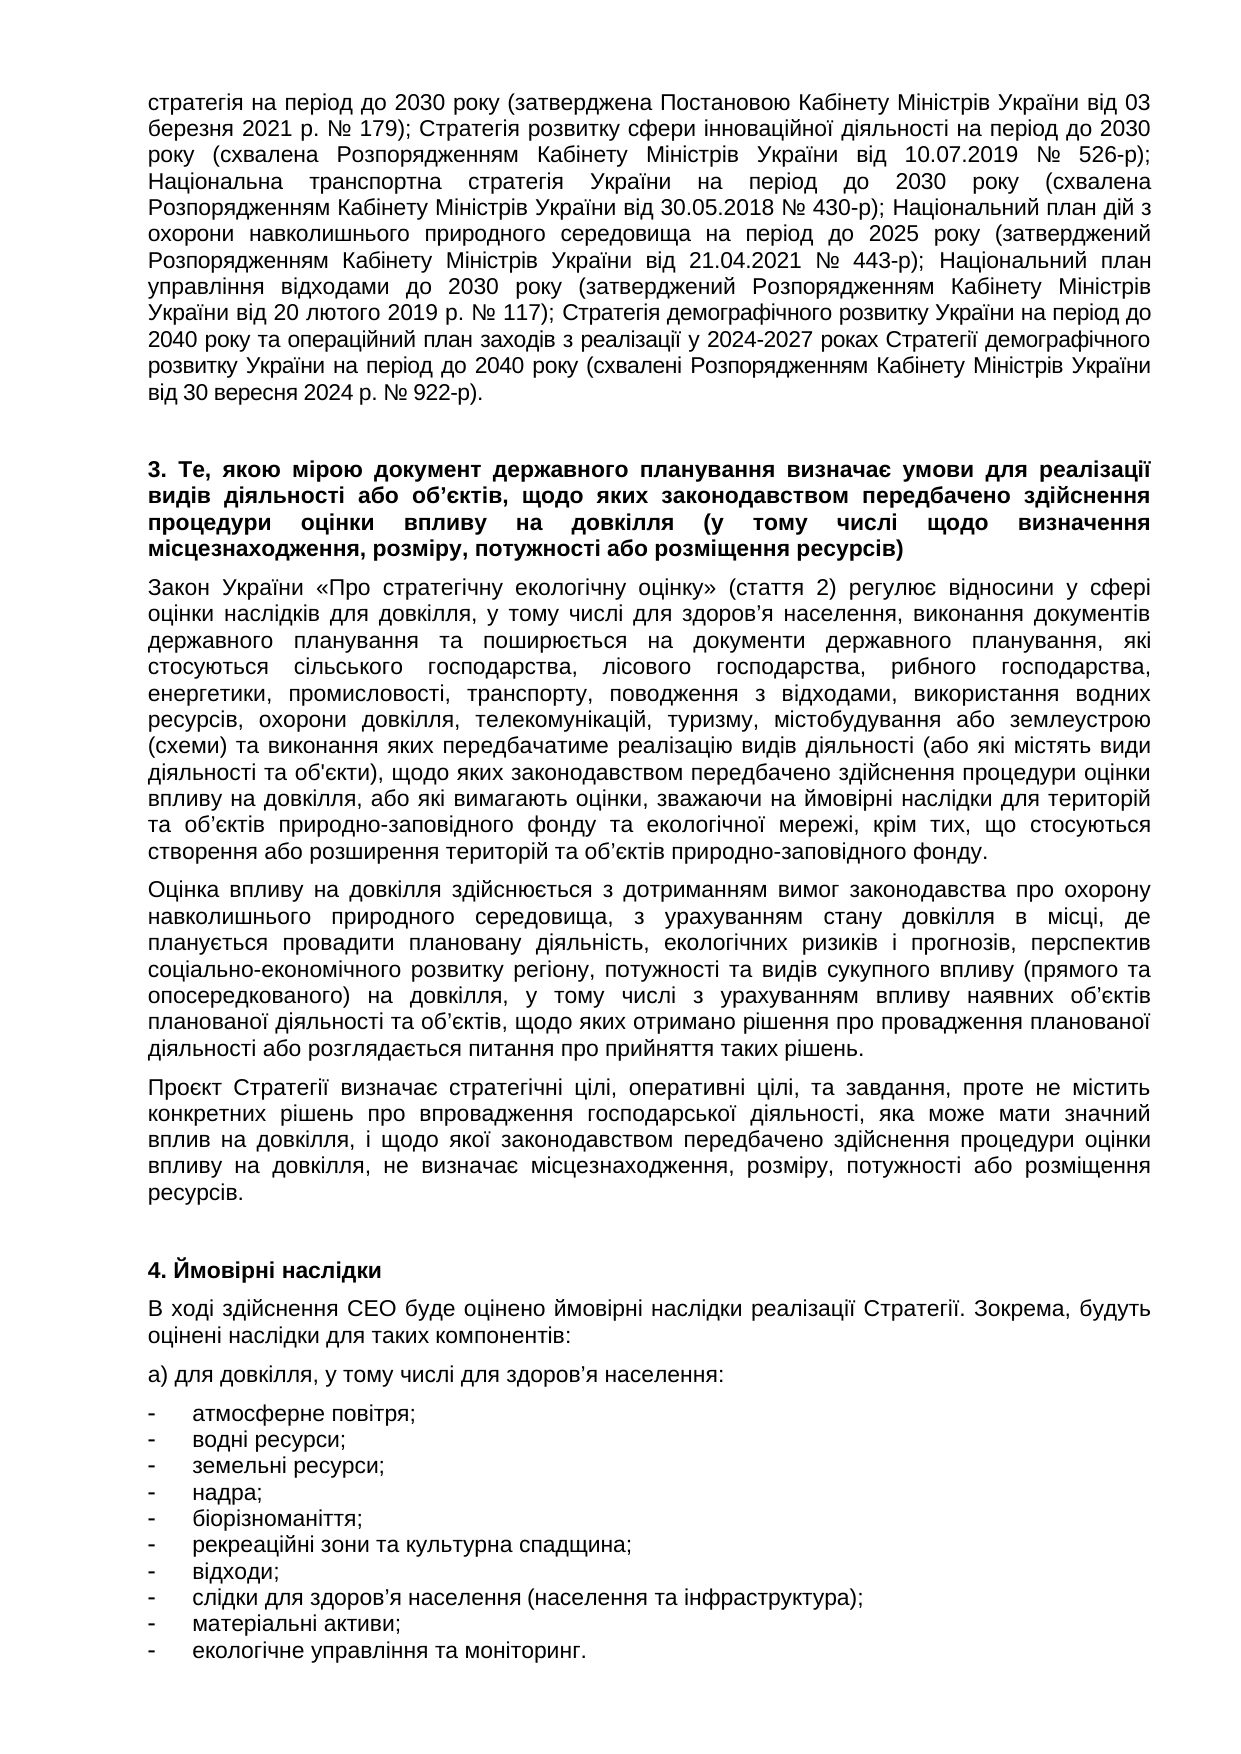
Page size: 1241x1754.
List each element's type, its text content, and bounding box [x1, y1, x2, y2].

list водні ресурси; [148, 1426, 1152, 1452]
list відходи; [148, 1558, 1152, 1584]
text Проєкт Стратегії визначає стратегічні цілі, оперативні цілі, та завдання, проте не містить конкретних рішень про впровадження господарської діяльності, яка може мати значний вплив на довкілля, і щодо якої законодавством передбачено здійснення процедури оцінки впливу на довкілля, не визначає місцезнаходження, розміру, потужності або розміщення ресурсів. [148, 1073, 1152, 1205]
list атмосферне повітря; [148, 1399, 1152, 1426]
text Закон України «Про стратегічну екологічну оцінку» (стаття 2) регулює відносини у сфері оцінки наслідків для довкілля, у тому числі для здоров’я населення, виконання документів державного планування та поширюється на документи державного планування, які стосуються сільського господарства, лісового господарства, рибного господарства, енергетики, промисловості, транспорту, поводження з відходами, використання водних ресурсів, охорони довкілля, телекомунікацій, туризму, містобудування або землеустрою (схеми) та виконання яких передбачатиме реалізацію видів діяльності (або які містять види діяльності та об'єкти), щодо яких законодавством передбачено здійснення процедури оцінки впливу на довкілля, або які вимагають оцінки, зважаючи на ймовірні наслідки для територій та об’єктів природно-заповідного фонду та екологічної мережі, крім тих, що стосуються створення або розширення територій та об’єктів природно-заповідного фонду. [148, 574, 1152, 864]
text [148, 88, 1152, 405]
list земельні ресурси; [148, 1452, 1152, 1478]
list слідки для здоров’я населення (населення та інфраструктура); [148, 1584, 1152, 1610]
list рекреаційні зони та культурна спадщина; [148, 1531, 1152, 1558]
text Оцінка впливу на довкілля здійснюється з дотриманням вимог законодавства про охорону навколишнього природного середовища, з урахуванням стану довкілля в місці, де планується провадити плановану діяльність, екологічних ризиків і прогнозів, перспектив соціально-економічного розвитку регіону, потужності та видів сукупного впливу (прямого та опосередкованого) на довкілля, у тому числі з урахуванням впливу наявних об’єктів планованої діяльності та об’єктів, щодо яких отримано рішення про провадження планованої діяльності або розглядається питання про прийняття таких рішень. [148, 876, 1152, 1061]
text В ході здійснення СЕО буде оцінено ймовірні наслідки реалізації Стратегії. Зокрема, будуть оцінені наслідки для таких компонентів: [148, 1295, 1152, 1348]
list біорізноманіття; [148, 1505, 1152, 1531]
list екологічне управління та моніторинг. [148, 1637, 1152, 1663]
list надра; [148, 1478, 1152, 1505]
text 4. Ймовірні наслідки [148, 1257, 1152, 1283]
text 3. Те, якою мірою документ державного планування визначає умови для реалізації видів діяльності або об’єктів, щодо яких законодавством передбачено здійснення процедури оцінки впливу на довкілля (у тому числі щодо визначення місцезнаходження, розміру, потужності або розміщення ресурсів) [148, 456, 1152, 562]
list матеріальні активи; [148, 1610, 1152, 1637]
text а) для довкілля, у тому числі для здоров’я населення: [148, 1361, 1152, 1387]
